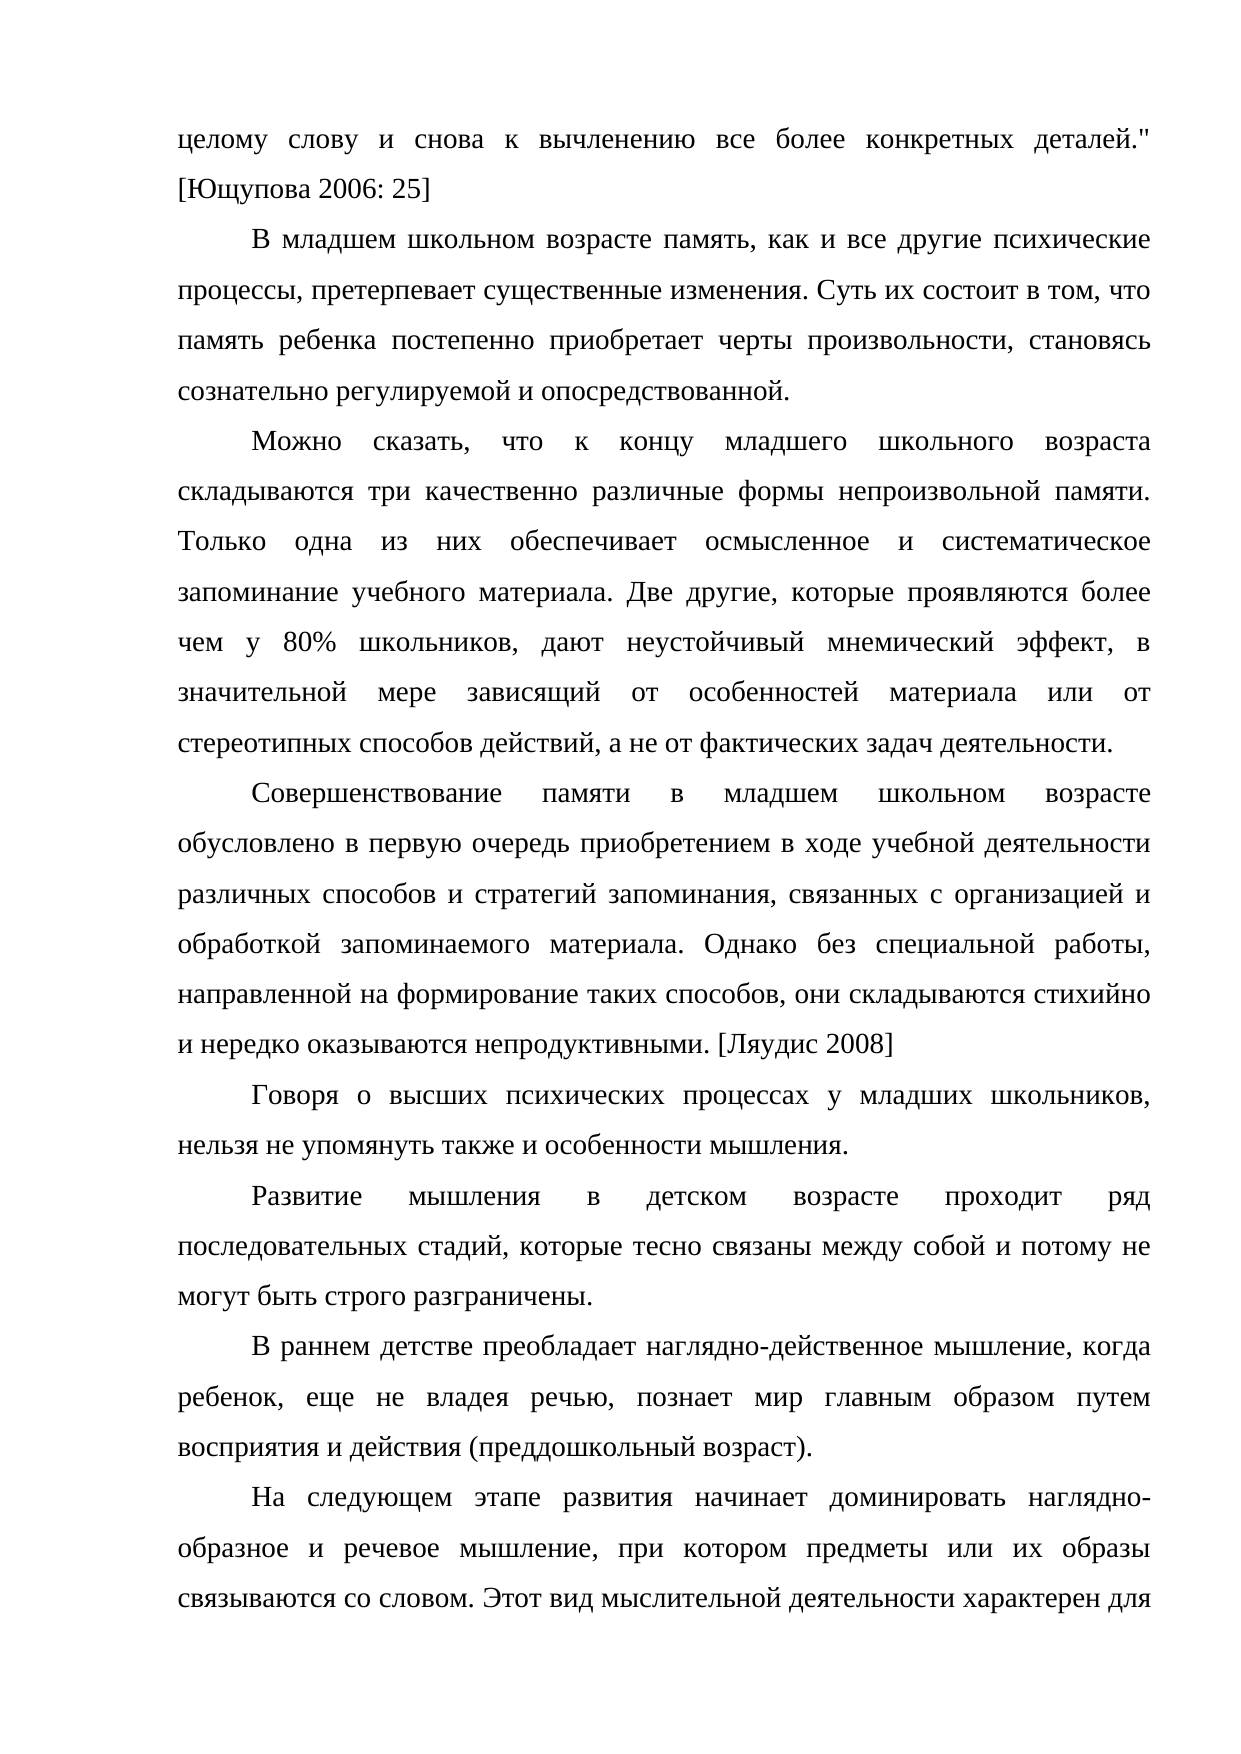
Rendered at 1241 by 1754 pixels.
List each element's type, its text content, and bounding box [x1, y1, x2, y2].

text Можно сказать, что к концу младшего школьного возраста складываются три качественно различные формы непроизвольной памяти. Только одна из них обеспечивает осмысленное и систематическое запоминание учебного материала. Две другие, которые проявляются более чем у 80% школьников, дают неустойчивый мнемический эффект, в значительной мере зависящий от особенностей материала или от стереотипных способов действий, а не от фактических задач деятельности. [177, 423, 1152, 758]
text В раннем детстве преобладает наглядно-действенное мышление, когда ребенок, еще не владея речью, познает мир главным образом путем восприятия и действия (преддошкольный возраст). [177, 1328, 1152, 1463]
text Совершенствование памяти в младшем школьном возрасте обусловлено в первую очередь приобретением в ходе учебной деятельности различных способов и стратегий запоминания, связанных с организацией и обработкой запоминаемого материала. Однако без специальной работы, направленной на формирование таких способов, они складываются стихийно и нередко оказываются непродуктивными. [Ляудис 2008] [177, 775, 1152, 1060]
text Говоря о высших психических процессах у младших школьников, нельзя не упомянуть также и особенности мышления. [177, 1077, 1152, 1161]
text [177, 1479, 1152, 1614]
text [177, 121, 1152, 205]
text Развитие мышления в детском возрасте проходит ряд последовательных стадий, которые тесно связаны между собой и потому не могут быть строго разграничены. [177, 1178, 1152, 1312]
text В младшем школьном возрасте память, как и все другие психические процессы, претерпевает существенные изменения. Суть их состоит в том, что память ребенка постепенно приобретает черты произвольности, становясь сознательно регулируемой и опосредствованной. [177, 222, 1152, 406]
